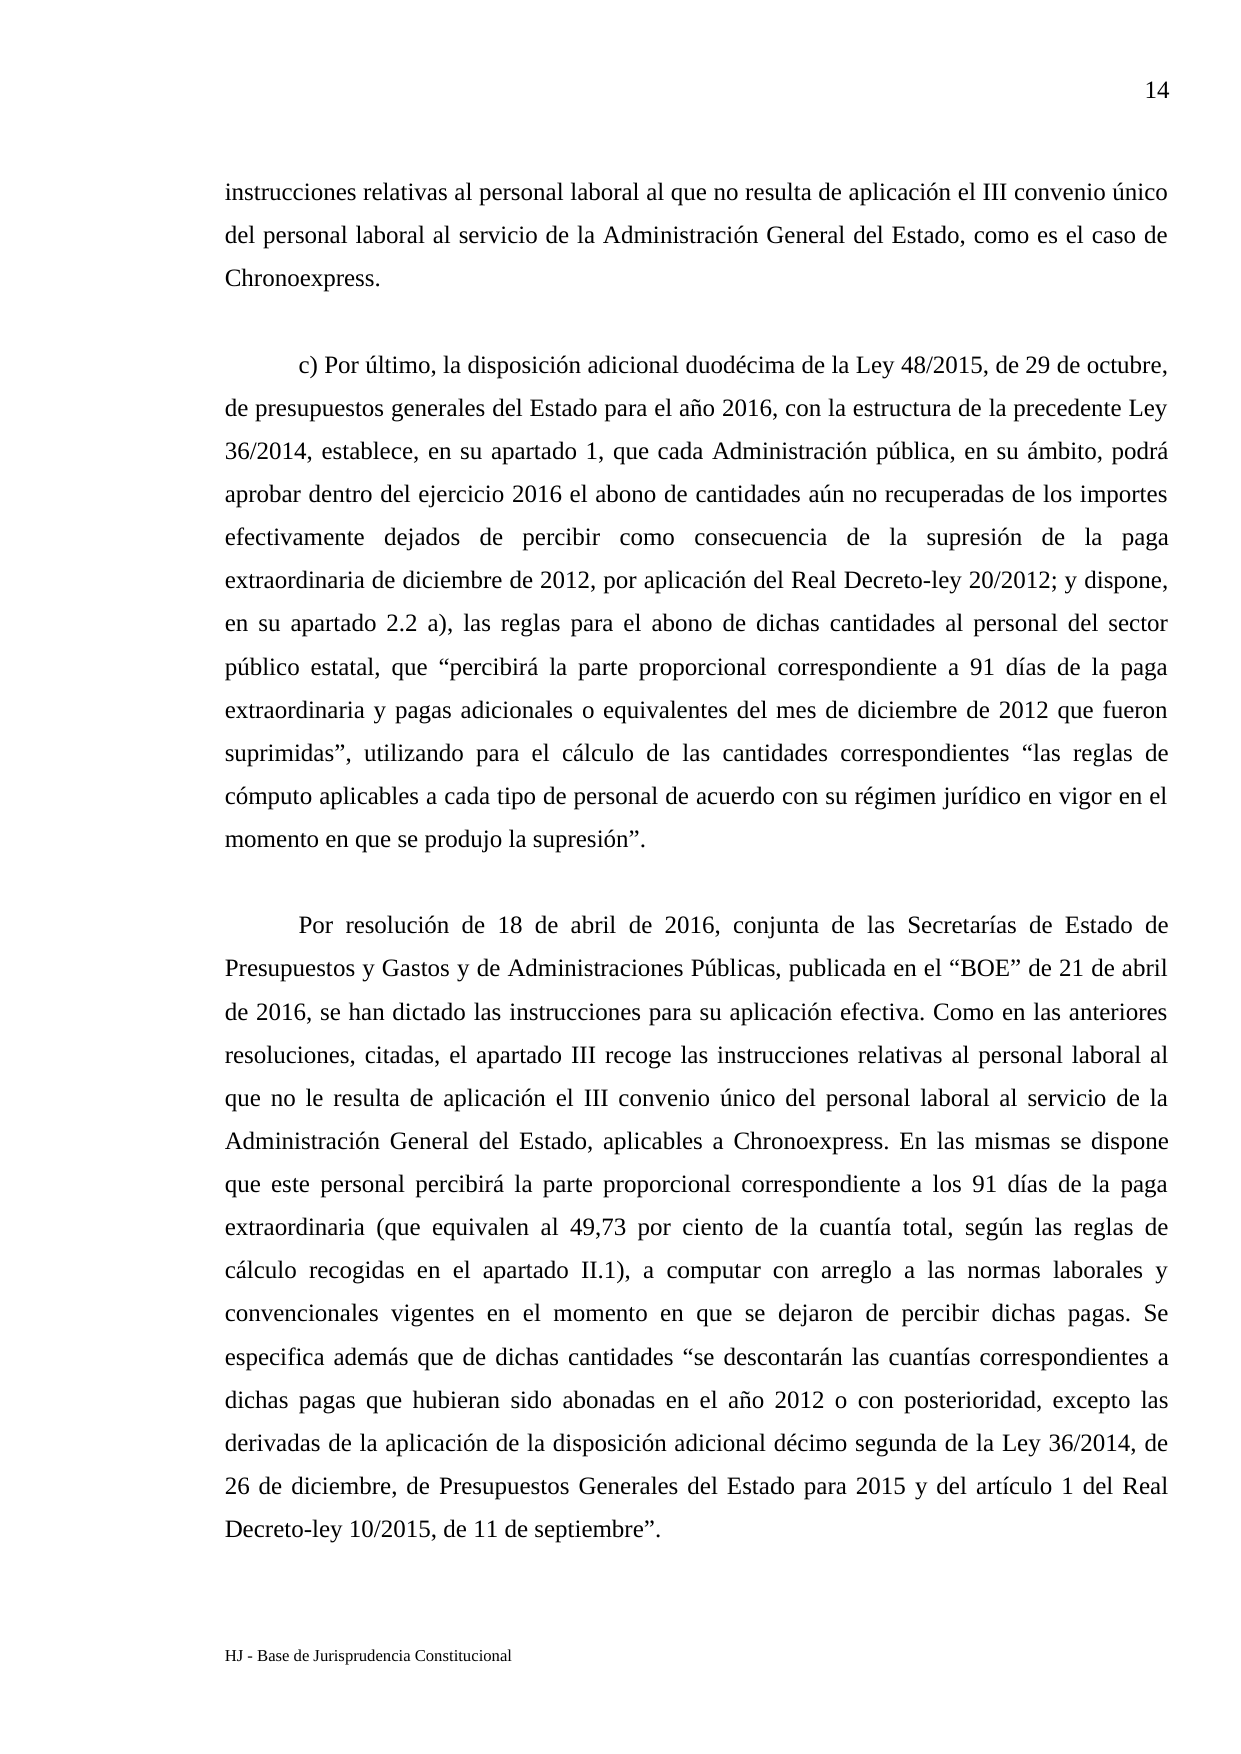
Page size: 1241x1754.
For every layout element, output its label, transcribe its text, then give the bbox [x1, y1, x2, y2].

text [224, 177, 1169, 292]
text c) Por último, la disposición adicional duodécima de la Ley 48/2015, de 29 de octubre, de presupuestos generales del Estado para el año 2016, con la estructura de la precedente Ley 36/2014, establece, en su apartado 1, que cada Administración pública, en su ámbito, podrá aprobar dentro del ejercicio 2016 el abono de cantidades aún no recuperadas de los importes efectivamente dejados de percibir como consecuencia de la supresión de la paga extraordinaria de diciembre de 2012, por aplicación del Real Decreto-ley 20/2012; y dispone, en su apartado 2.2 a), las reglas para el abono de dichas cantidades al personal del sector público estatal, que “percibirá la parte proporcional correspondiente a 91 días de la paga extraordinaria y pagas adicionales o equivalentes del mes de diciembre de 2012 que fueron suprimidas”, utilizando para el cálculo de las cantidades correspondientes “las reglas de cómputo aplicables a cada tipo de personal de acuerdo con su régimen jurídico en vigor en el momento en que se produjo la supresión”. [224, 350, 1169, 853]
text Por resolución de 18 de abril de 2016, conjunta de las Secretarías de Estado de Presupuestos y Gastos y de Administraciones Públicas, publicada en el “BOE” de 21 de abril de 2016, se han dictado las instrucciones para su aplicación efectiva. Como en las anteriores resoluciones, citadas, el apartado III recoge las instrucciones relativas al personal laboral al que no le resulta de aplicación el III convenio único del personal laboral al servicio de la Administración General del Estado, aplicables a Chronoexpress. En las mismas se dispone que este personal percibirá la parte proporcional correspondiente a los 91 días de la paga extraordinaria (que equivalen al 49,73 por ciento de la cuantía total, según las reglas de cálculo recogidas en el apartado II.1), a computar con arreglo a las normas laborales y convencionales vigentes en el momento en que se dejaron de percibir dichas pagas. Se especifica además que de dichas cantidades “se descontarán las cuantías correspondientes a dichas pagas que hubieran sido abonadas en el año 2012 o con posterioridad, excepto las derivadas de la aplicación de la disposición adicional décimo segunda de la Ley 36/2014, de 26 de diciembre, de Presupuestos Generales del Estado para 2015 y del artículo 1 del Real Decreto-ley 10/2015, de 11 de septiembre”. [224, 910, 1169, 1543]
